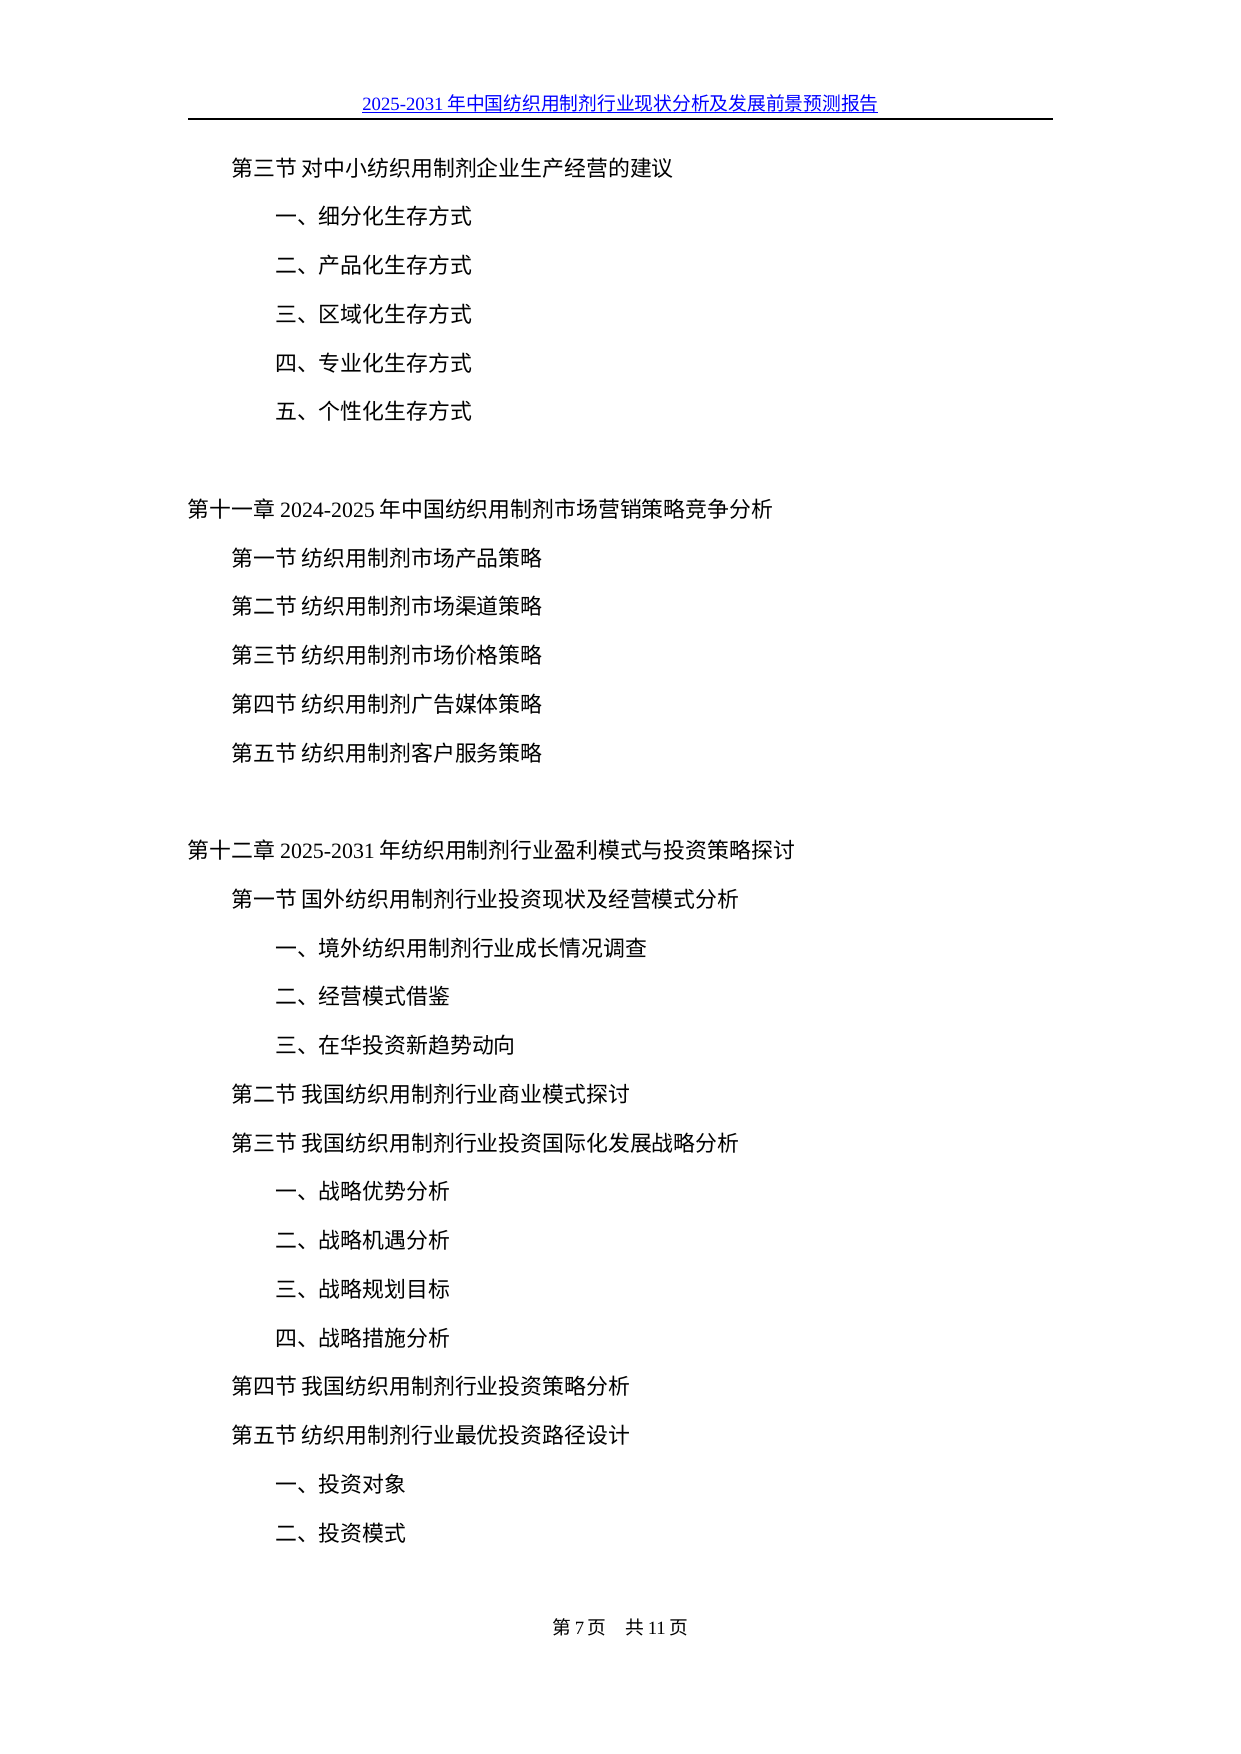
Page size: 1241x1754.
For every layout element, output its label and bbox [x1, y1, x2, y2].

text [187, 150, 1053, 1548]
